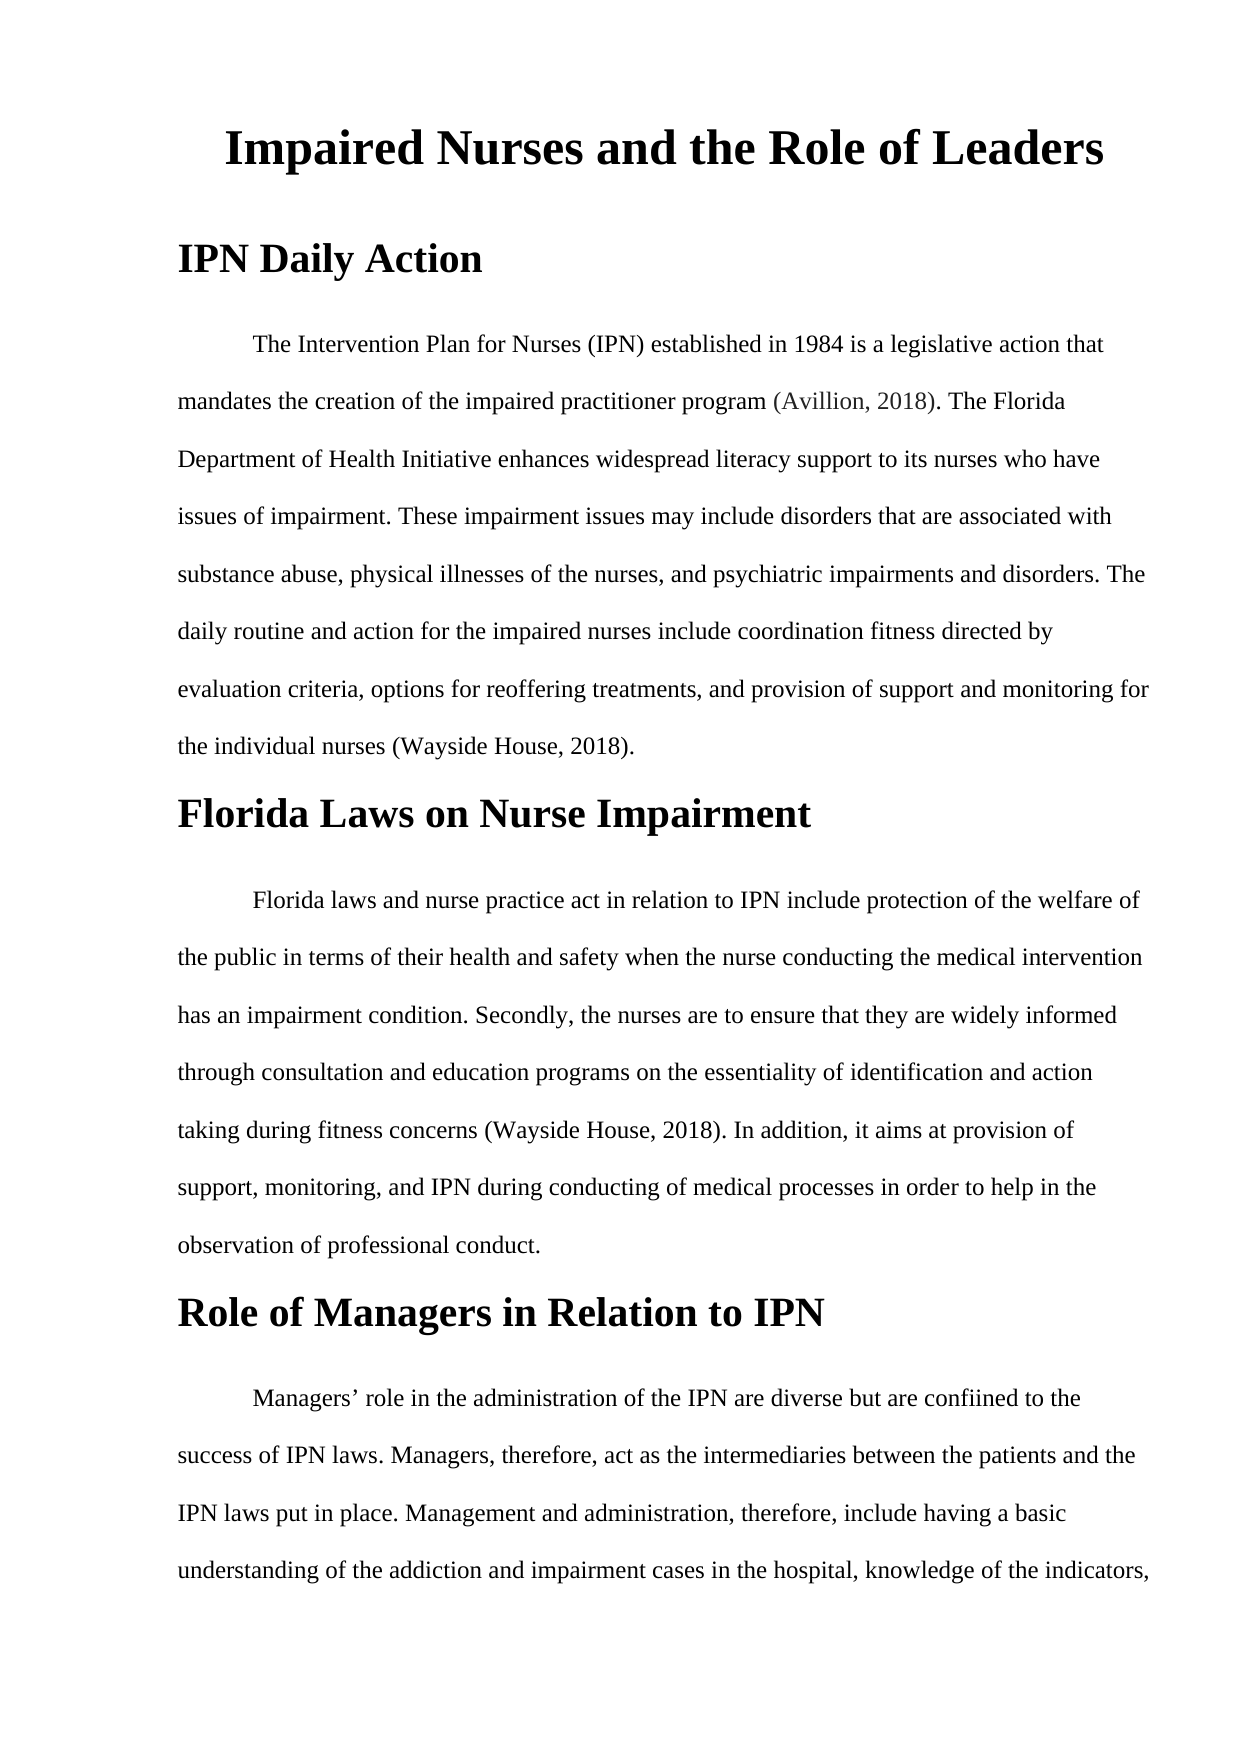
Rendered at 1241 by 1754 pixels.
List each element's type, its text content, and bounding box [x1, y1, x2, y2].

text IPN Daily Action [177, 233, 1152, 281]
text Role of Managers in Relation to IPN [177, 1287, 1152, 1335]
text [177, 1383, 1152, 1584]
text Impaired Nurses and the Role of Leaders [177, 118, 1152, 176]
text Florida laws and nurse practice act in relation to IPN include protection of the welfare of the public in terms of their health and safety when the nurse conducting the medical intervention has an impairment condition. Secondly, the nurses are to ensure that they are widely informed through consultation and education programs on the essentiality of identification and action taking during fitness concerns (Wayside House, 2018). In addition, it aims at provision of support, monitoring, and IPN during conducting of medical processes in order to help in the observation of professional conduct. [177, 885, 1152, 1258]
text The Intervention Plan for Nurses (IPN) established in 1984 is a legislative action that mandates the creation of the impaired practitioner program (Avillion, 2018). The Florida Department of Health Initiative enhances widespread literacy support to its nurses who have issues of impairment. These impairment issues may include disorders that are associated with substance abuse, physical illnesses of the nurses, and psychiatric impairments and disorders. The daily routine and action for the impaired nurses include coordination fitness directed by evaluation criteria, options for reoffering treatments, and provision of support and monitoring for the individual nurses (Wayside House, 2018). [177, 329, 1152, 760]
text Florida Laws on Nurse Impairment [177, 789, 1152, 837]
